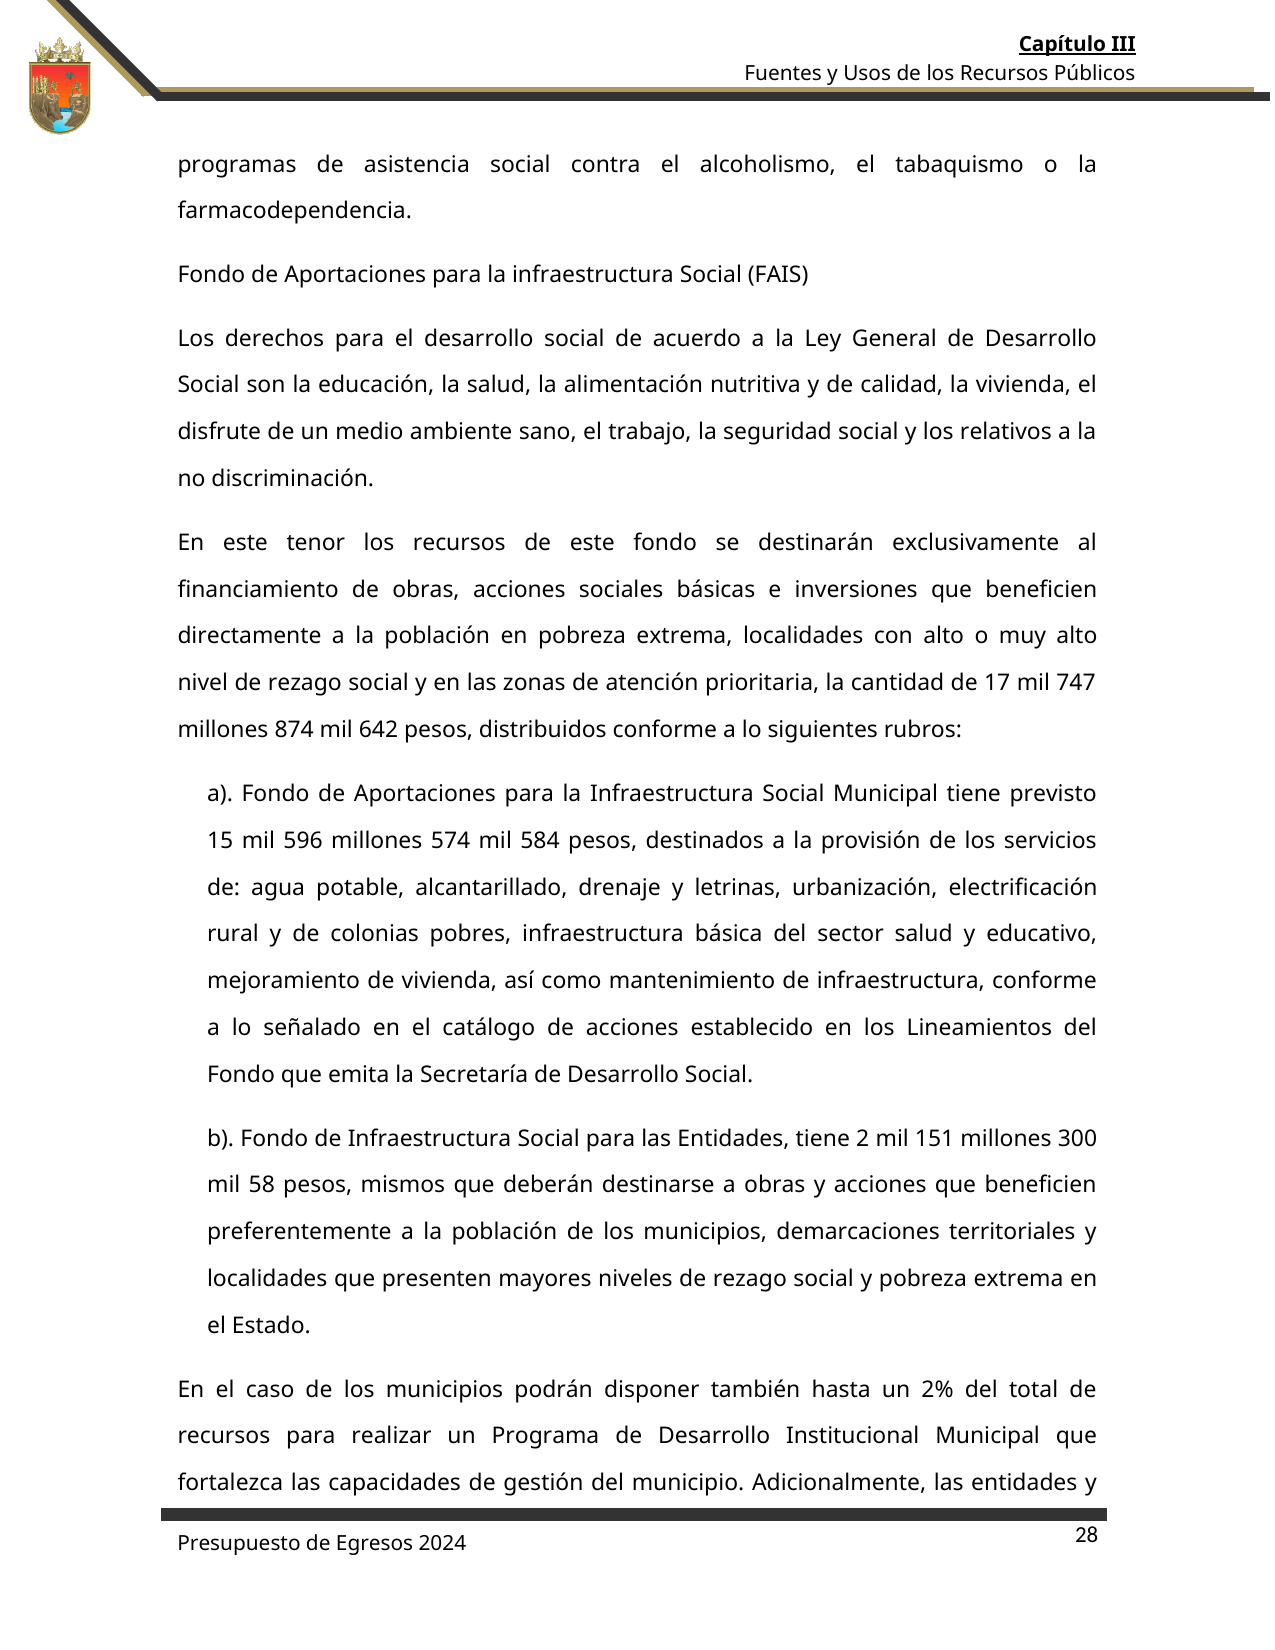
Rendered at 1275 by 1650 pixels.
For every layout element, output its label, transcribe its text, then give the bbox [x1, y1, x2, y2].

text Los derechos para el desarrollo social de acuerdo a la Ley General de Desarrollo Social son la educación, la salud, la alimentación nutritiva y de calidad, la vivienda, el disfrute de un medio ambiente sano, el trabajo, la seguridad social y los relativos a la no discriminación. [177, 322, 1098, 493]
picture [28, 37, 91, 136]
text Fondo de Aportaciones para la infraestructura Social (FAIS) [177, 258, 1098, 289]
text En este tenor los recursos de este fondo se destinarán exclusivamente al financiamiento de obras, acciones sociales básicas e inversiones que beneficien directamente a la población en pobreza extrema, localidades con alto o muy alto nivel de rezago social y en las zonas de atención prioritaria, la cantidad de 17 mil 747 millones 874 mil 642 pesos, distribuidos conforme a lo siguientes rubros: [177, 526, 1098, 744]
text b). Fondo de Infraestructura Social para las Entidades, tiene 2 mil 151 millones 300 mil 58 pesos, mismos que deberán destinarse a obras y acciones que beneficien preferentemente a la población de los municipios, demarcaciones territoriales y localidades que presenten mayores niveles de rezago social y pobreza extrema en el Estado. [207, 1122, 1098, 1340]
text a). Fondo de Aportaciones para la Infraestructura Social Municipal tiene previsto 15 mil 596 millones 574 mil 584 pesos, destinados a la provisión de los servicios de: agua potable, alcantarillado, drenaje y letrinas, urbanización, electrificación rural y de colonias pobres, infraestructura básica del sector salud y educativo, mejoramiento de vivienda, así como mantenimiento de infraestructura, conforme a lo señalado en el catálogo de acciones establecido en los Lineamientos del Fondo que emita la Secretaría de Desarrollo Social. [207, 777, 1098, 1089]
